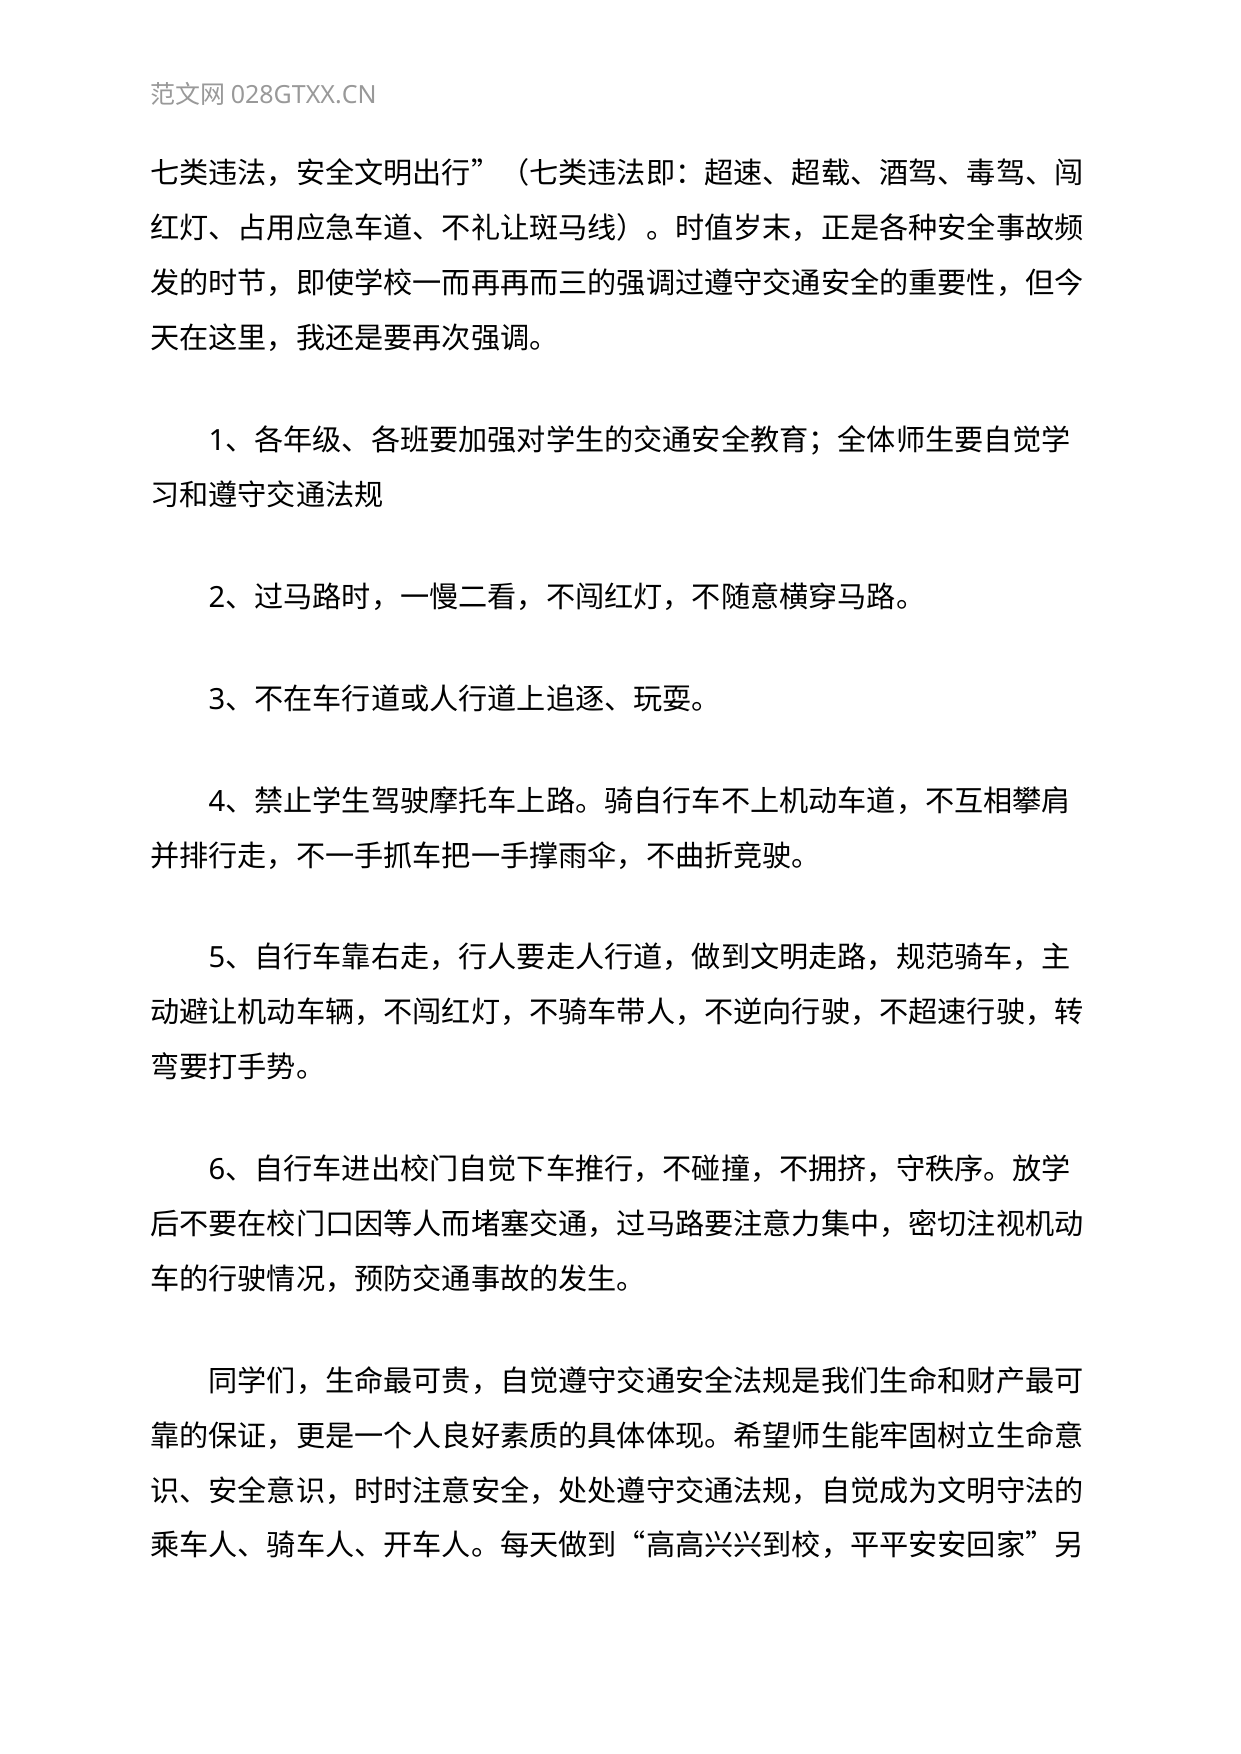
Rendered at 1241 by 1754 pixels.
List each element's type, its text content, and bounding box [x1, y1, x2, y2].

text 1、各年级、各班要加强对学生的交通安全教育；全体师生要自觉学习和遵守交通法规 [150, 416, 1090, 514]
text 5、自行车靠右走，行人要走人行道，做到文明走路，规范骑车，主动避让机动车辆，不闯红灯，不骑车带人，不逆向行驶，不超速行驶，转弯要打手势。 [150, 934, 1090, 1086]
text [150, 1357, 1090, 1564]
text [150, 150, 1090, 357]
text 2、过马路时，一慢二看，不闯红灯，不随意横穿马路。 [150, 573, 1090, 616]
text 3、不在车行道或人行道上追逐、玩耍。 [150, 675, 1090, 718]
text 4、禁止学生驾驶摩托车上路。骑自行车不上机动车道，不互相攀肩并排行走，不一手抓车把一手撑雨伞，不曲折竞驶。 [150, 777, 1090, 874]
text 6、自行车进出校门自觉下车推行，不碰撞，不拥挤，守秩序。放学后不要在校门口因等人而堵塞交通，过马路要注意力集中，密切注视机动车的行驶情况，预防交通事故的发生。 [150, 1146, 1090, 1298]
